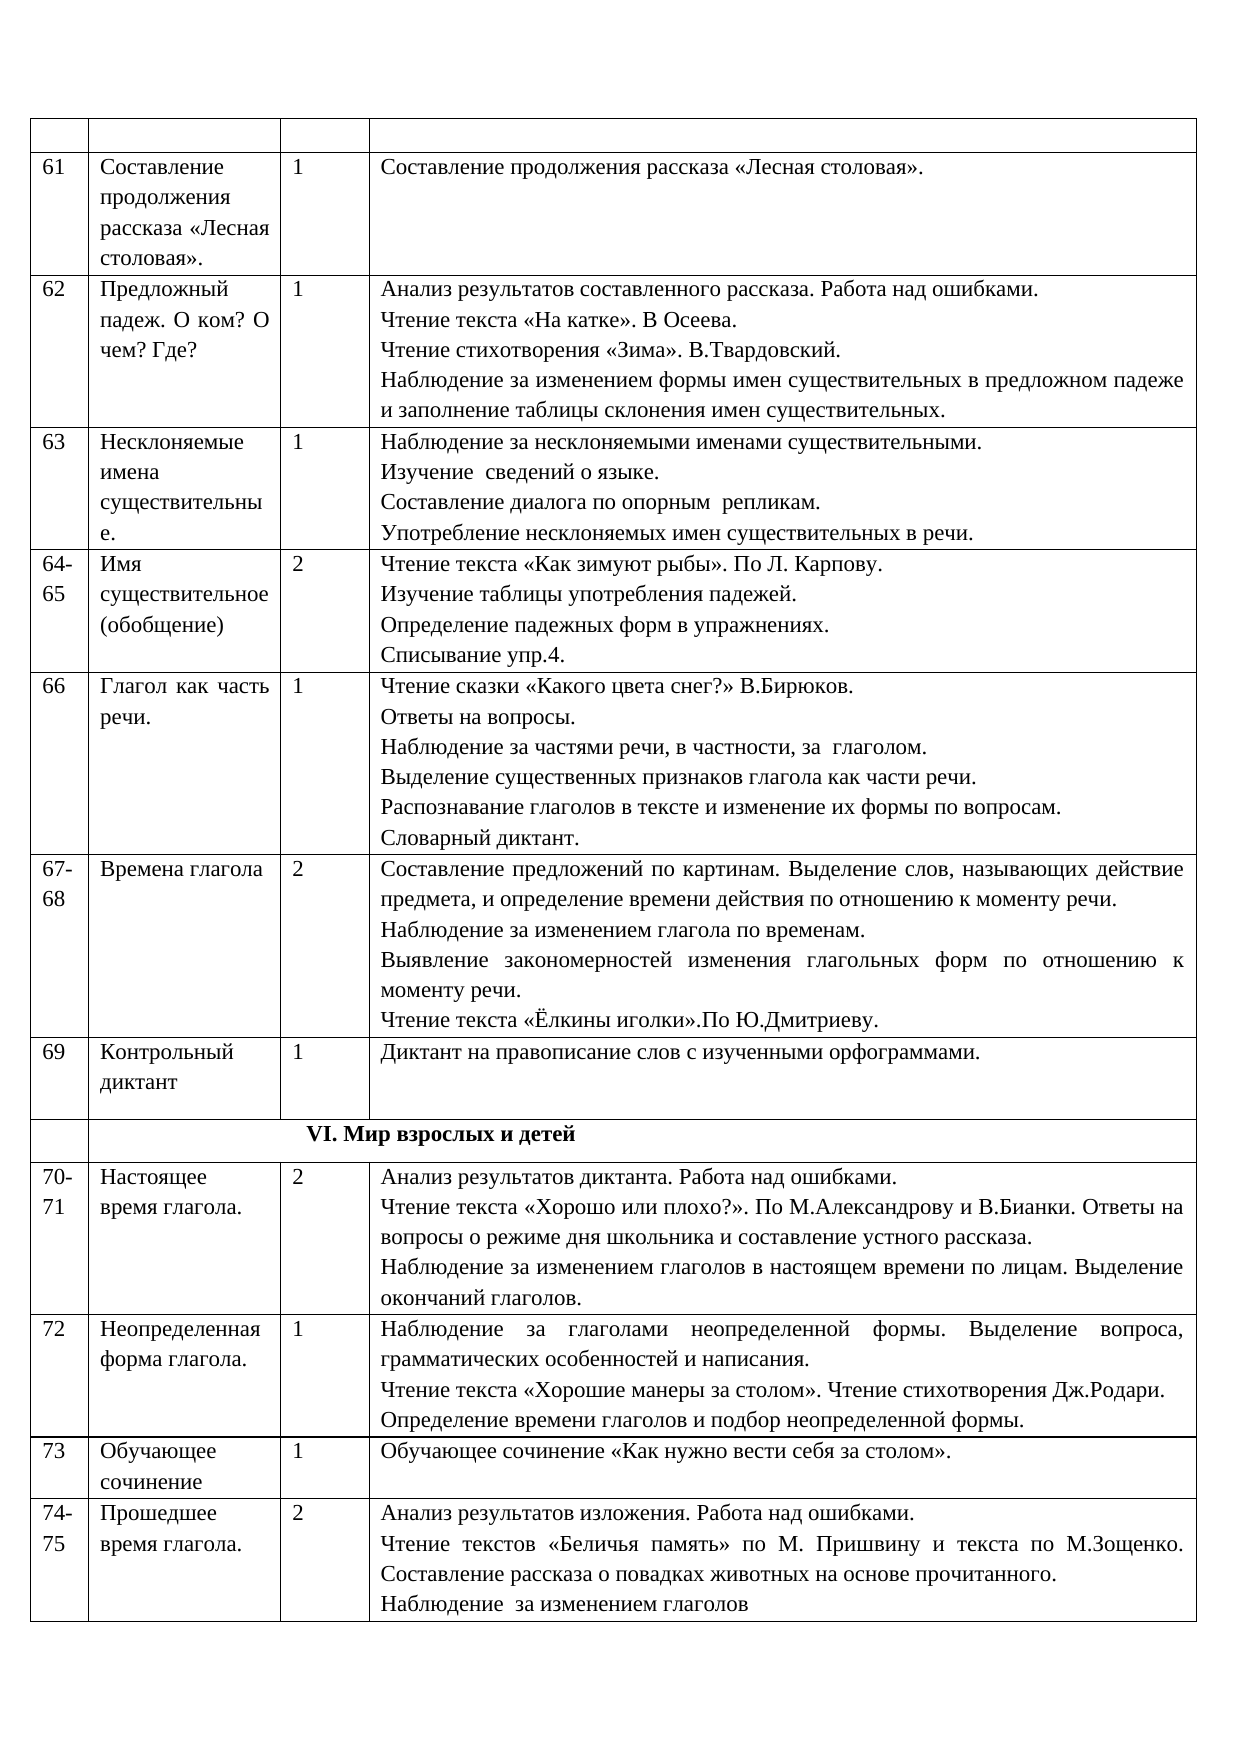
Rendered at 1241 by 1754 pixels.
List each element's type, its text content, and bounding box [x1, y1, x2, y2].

table_cell 60 [31, 119, 88, 152]
table_cell 1 [281, 1438, 369, 1498]
table_cell Чтение сказки «Какого цвета снег?» В.Бирюков. Ответы на вопросы. Наблюдение за частями речи, в частности, за глаголом. Выделение существенных признаков глагола как части речи. Распознавание глаголов в тексте и изменение их формы по вопросам. Словарный диктант. [370, 673, 1196, 854]
table_cell Обучающее сочинение [89, 1438, 280, 1498]
table_cell Чтение текста «Как зимуют рыбы». По Л. Карпову. Изучение таблицы употребления падежей. Определение падежных форм в упражнениях. Списывание упр.4. [370, 550, 1196, 672]
table_cell Диктант на правописание слов с изученными орфограммами. [370, 1038, 1196, 1119]
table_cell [370, 1499, 1196, 1621]
table_cell Имя существительное (обобщение) [89, 550, 280, 672]
table_cell 70- 71 [31, 1163, 88, 1314]
table_cell 61 [31, 153, 88, 274]
table_cell Контрольный диктант [89, 1038, 280, 1119]
table_cell 1 [281, 1315, 369, 1436]
table_cell Настоящее время глагола. [89, 1163, 280, 1314]
table_cell [31, 1120, 88, 1162]
table_cell Неопределенная форма глагола. [89, 1315, 280, 1436]
table_cell 72 [31, 1315, 88, 1436]
table_cell 2 [281, 550, 369, 672]
table_cell Анализ результатов диктанта. Работа над ошибками. Чтение текста «Хорошо или плохо?». По М.Александрову и В.Бианки. Ответы на вопросы о режиме дня школьника и составление устного рассказа. Наблюдение за изменением глаголов в настоящем времени по лицам. Выделение окончаний глаголов. [370, 1163, 1196, 1314]
table_cell 2 [281, 1163, 369, 1314]
table_cell Составление предложений по картинам. Выделение слов, называющих действие предмета, и определение времени действия по отношению к моменту речи. Наблюдение за изменением глагола по временам. Выявление закономерностей изменения глагольных форм по отношению к моменту речи. Чтение текста «Ёлкины иголки».По Ю.Дмитриеву. [370, 855, 1196, 1037]
table_cell Составление продолжения рассказа «Лесная столовая». [89, 153, 280, 274]
table_cell 1 [281, 1038, 369, 1119]
table_cell 1 [281, 276, 369, 427]
table_cell Обучающее сочинение «Как нужно вести себя за столом». [370, 1438, 1196, 1498]
table_cell Наблюдение за несклоняемыми именами существительными. Изучение сведений о языке. Составление диалога по опорным репликам. Употребление несклоняемых имен существительных в речи. [370, 428, 1196, 549]
table_cell Наблюдение за глаголами неопределенной формы. Выделение вопроса, грамматических особенностей и написания. Чтение текста «Хорошие манеры за столом». Чтение стихотворения Дж.Родари. Определение времени глаголов и подбор неопределенной формы. [370, 1315, 1196, 1436]
table_cell 2 [281, 1499, 369, 1621]
table_cell 1 [281, 153, 369, 274]
table_cell 66 [31, 673, 88, 854]
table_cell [89, 1499, 280, 1621]
table_cell Времена глагола [89, 855, 280, 1037]
table_cell 67-68 [31, 855, 88, 1037]
table_cell 63 [31, 428, 88, 549]
table_cell Предложный падеж. О ком? О чем? Где? [89, 276, 280, 427]
table_cell Глагол как часть речи. [89, 673, 280, 854]
table_cell Несклоняемые имена существительные. [89, 428, 280, 549]
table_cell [89, 119, 280, 152]
table_cell 62 [31, 276, 88, 427]
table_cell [370, 119, 1196, 152]
table_cell Анализ результатов составленного рассказа. Работа над ошибками. Чтение текста «На катке». В Осеева. Чтение стихотворения «Зима». В.Твардовский. Наблюдение за изменением формы имен существительных в предложном падеже и заполнение таблицы склонения имен существительных. [370, 276, 1196, 427]
table_cell VI. Мир взрослых и детей [89, 1120, 1196, 1162]
table_cell 1 [281, 428, 369, 549]
table_cell 2 [281, 855, 369, 1037]
table_cell 74-75 [31, 1499, 88, 1621]
table_cell 73 [31, 1438, 88, 1498]
table_cell 1 [281, 119, 369, 152]
table_cell 1 [281, 673, 369, 854]
table_cell 64-65 [31, 550, 88, 672]
table_cell 69 [31, 1038, 88, 1119]
table_cell Составление продолжения рассказа «Лесная столовая». [370, 153, 1196, 274]
